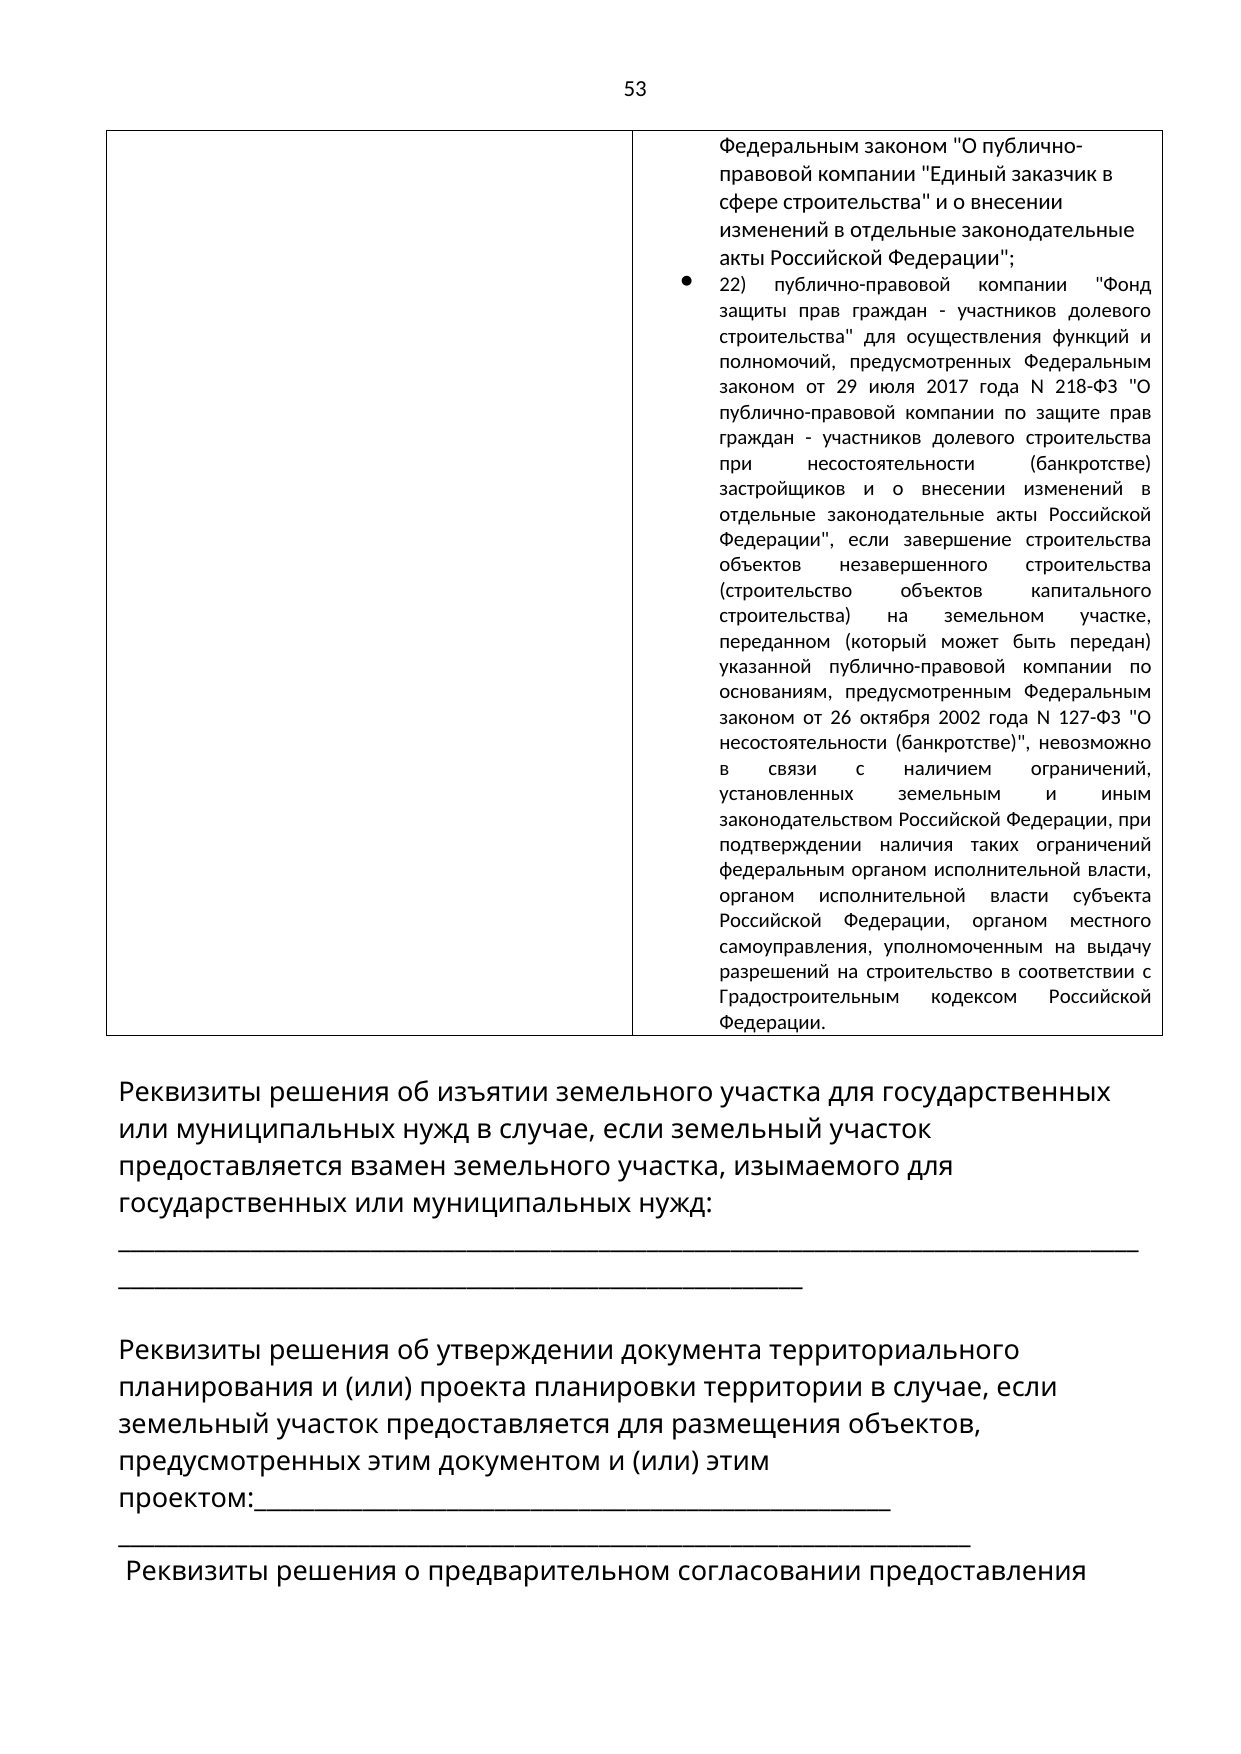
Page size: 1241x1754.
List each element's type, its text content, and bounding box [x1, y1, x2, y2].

text Реквизиты решения об утверждении документа территориального планирования и (или) проекта планировки территории в случае, если земельный участок предоставляется для размещения объектов, предусмотренных этим документом и (или) этим проектом:_____________________________________________________ [118, 1331, 1152, 1515]
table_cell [107, 131, 632, 1034]
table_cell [633, 131, 1162, 1034]
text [118, 1552, 1152, 1589]
text _______________________________________________________________________ [118, 1515, 1152, 1552]
text Реквизиты решения об изъятии земельного участка для государственных или муниципальных нужд в случае, если земельный участок предоставляется взамен земельного участка, изымаемого для государственных или муниципальных нужд: ______________________________________________________________________________________________________________________________________________ [118, 1072, 1152, 1294]
